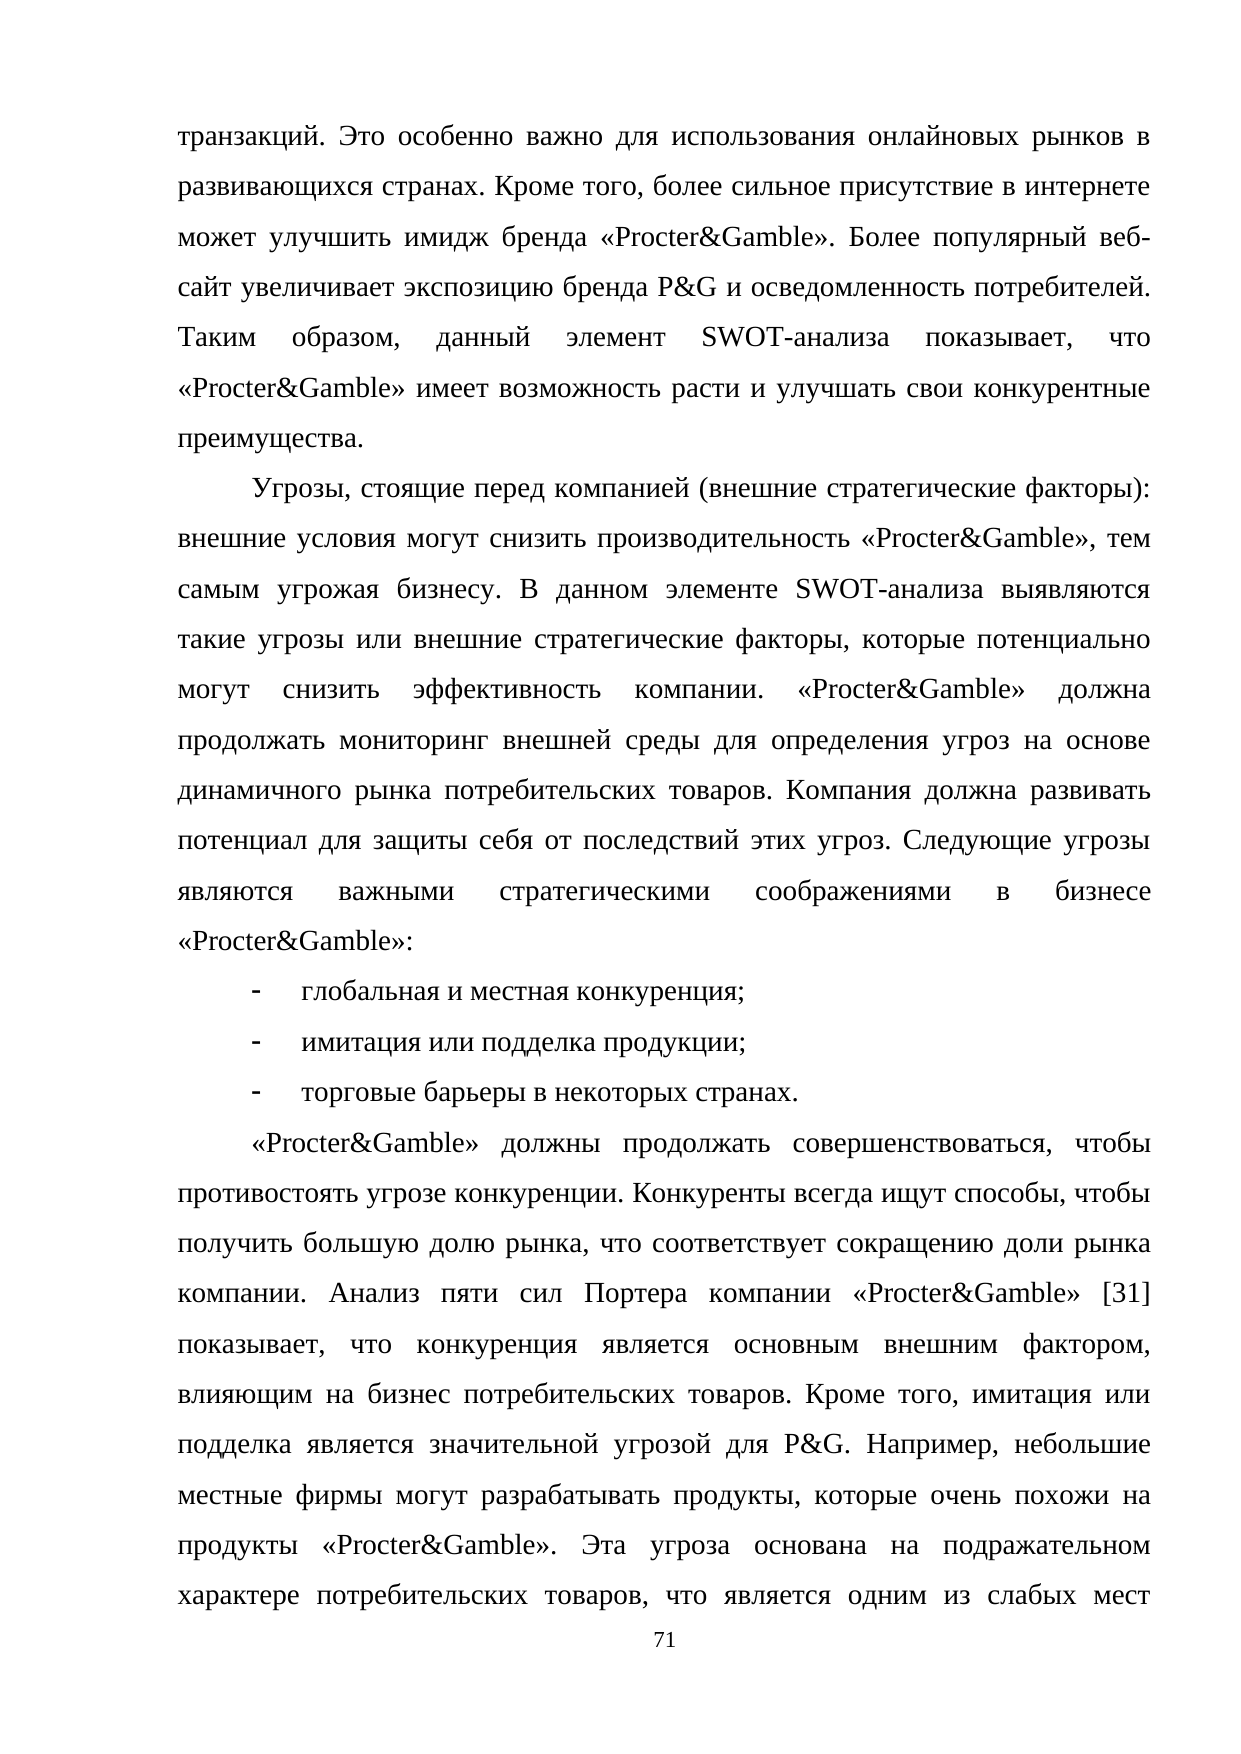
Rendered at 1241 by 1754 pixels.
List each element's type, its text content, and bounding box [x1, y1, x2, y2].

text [177, 118, 1152, 453]
list глобальная и местная конкуренция; [177, 973, 1152, 1007]
list имитация или подделка продукции; [177, 1024, 1152, 1057]
list торговые барьеры в некоторых странах. [177, 1074, 1152, 1108]
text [177, 1125, 1152, 1611]
text Угрозы, стоящие перед компанией (внешние стратегические факторы): внешние условия могут снизить производительность «Procter&Gamble», тем самым угрожая бизнесу. В данном элементе SWOT-анализа выявляются такие угрозы или внешние стратегические факторы, которые потенциально могут снизить эффективность компании. «Procter&Gamble» должна продолжать мониторинг внешней среды для определения угроз на основе динамичного рынка потребительских товаров. Компания должна развивать потенциал для защиты себя от последствий этих угроз. Следующие угрозы являются важными стратегическими соображениями в бизнесе «Procter&Gamble»: [177, 470, 1152, 957]
